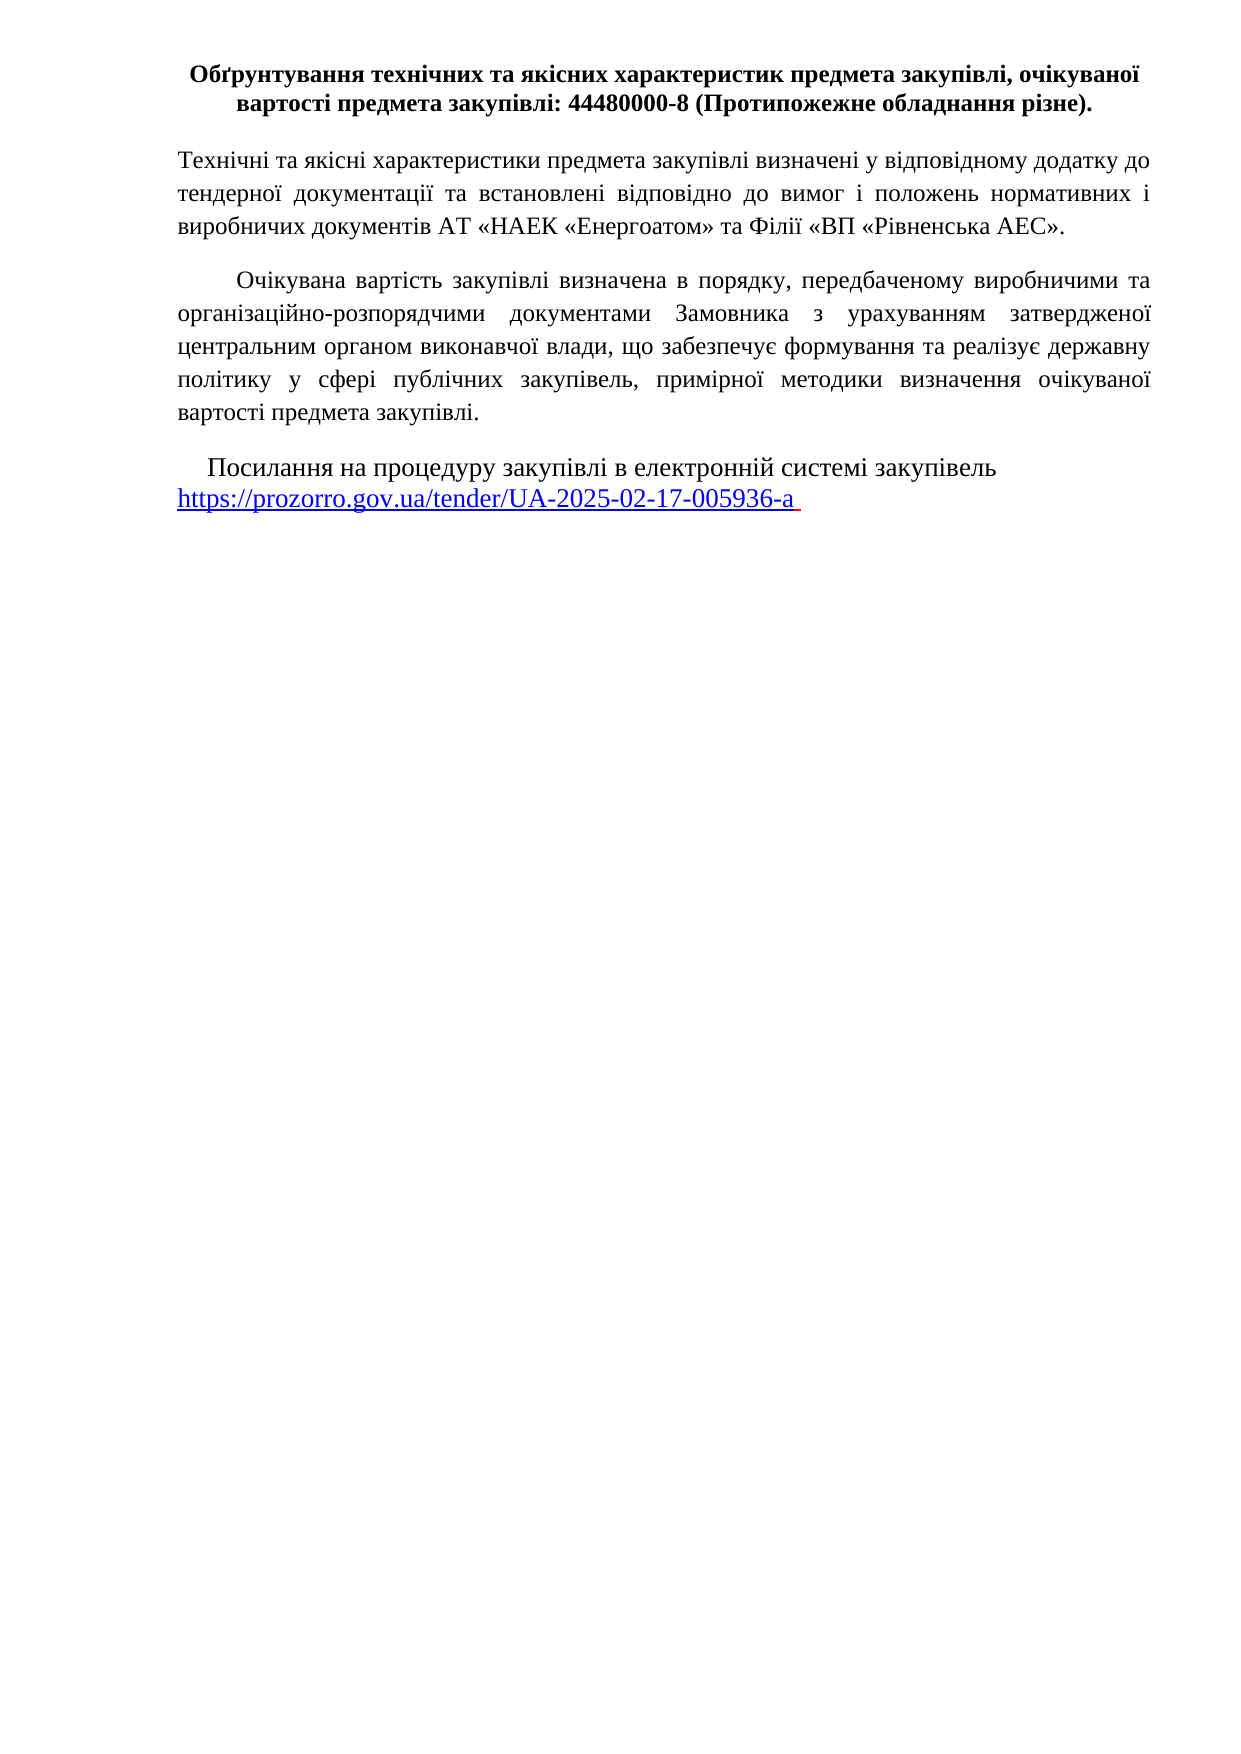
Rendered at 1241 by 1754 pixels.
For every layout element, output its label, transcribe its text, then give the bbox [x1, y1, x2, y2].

text Очікувана вартість закупівлі визначена в порядку, передбаченому виробничими та організаційно-розпорядчими документами Замовника з урахуванням затвердженої центральним органом виконавчої влади, що забезпечує формування та реалізує державну політику у сфері публічних закупівель, примірної методики визначення очікуваної вартості предмета закупівлі. [177, 265, 1152, 426]
text https://prozorro.gov.ua/tender/UA-2025-02-17-005936-a [177, 482, 1152, 513]
text Посилання на процедуру закупівлі в електронній системі закупівель [177, 451, 1152, 482]
text Обґрунтування технічних та якісних характеристик предмета закупівлі, очікуваної вартості предмета закупівлі: 44480000-8 (Протипожежне обладнання різне). [177, 59, 1152, 117]
text Технічні та якісні характеристики предмета закупівлі визначені у відповідному додатку до тендерної документації та встановлені відповідно до вимог і положень нормативних і виробничих документів АТ «НАЕК «Енергоатом» та Філії «ВП «Рівненська АЕС». [177, 145, 1152, 240]
